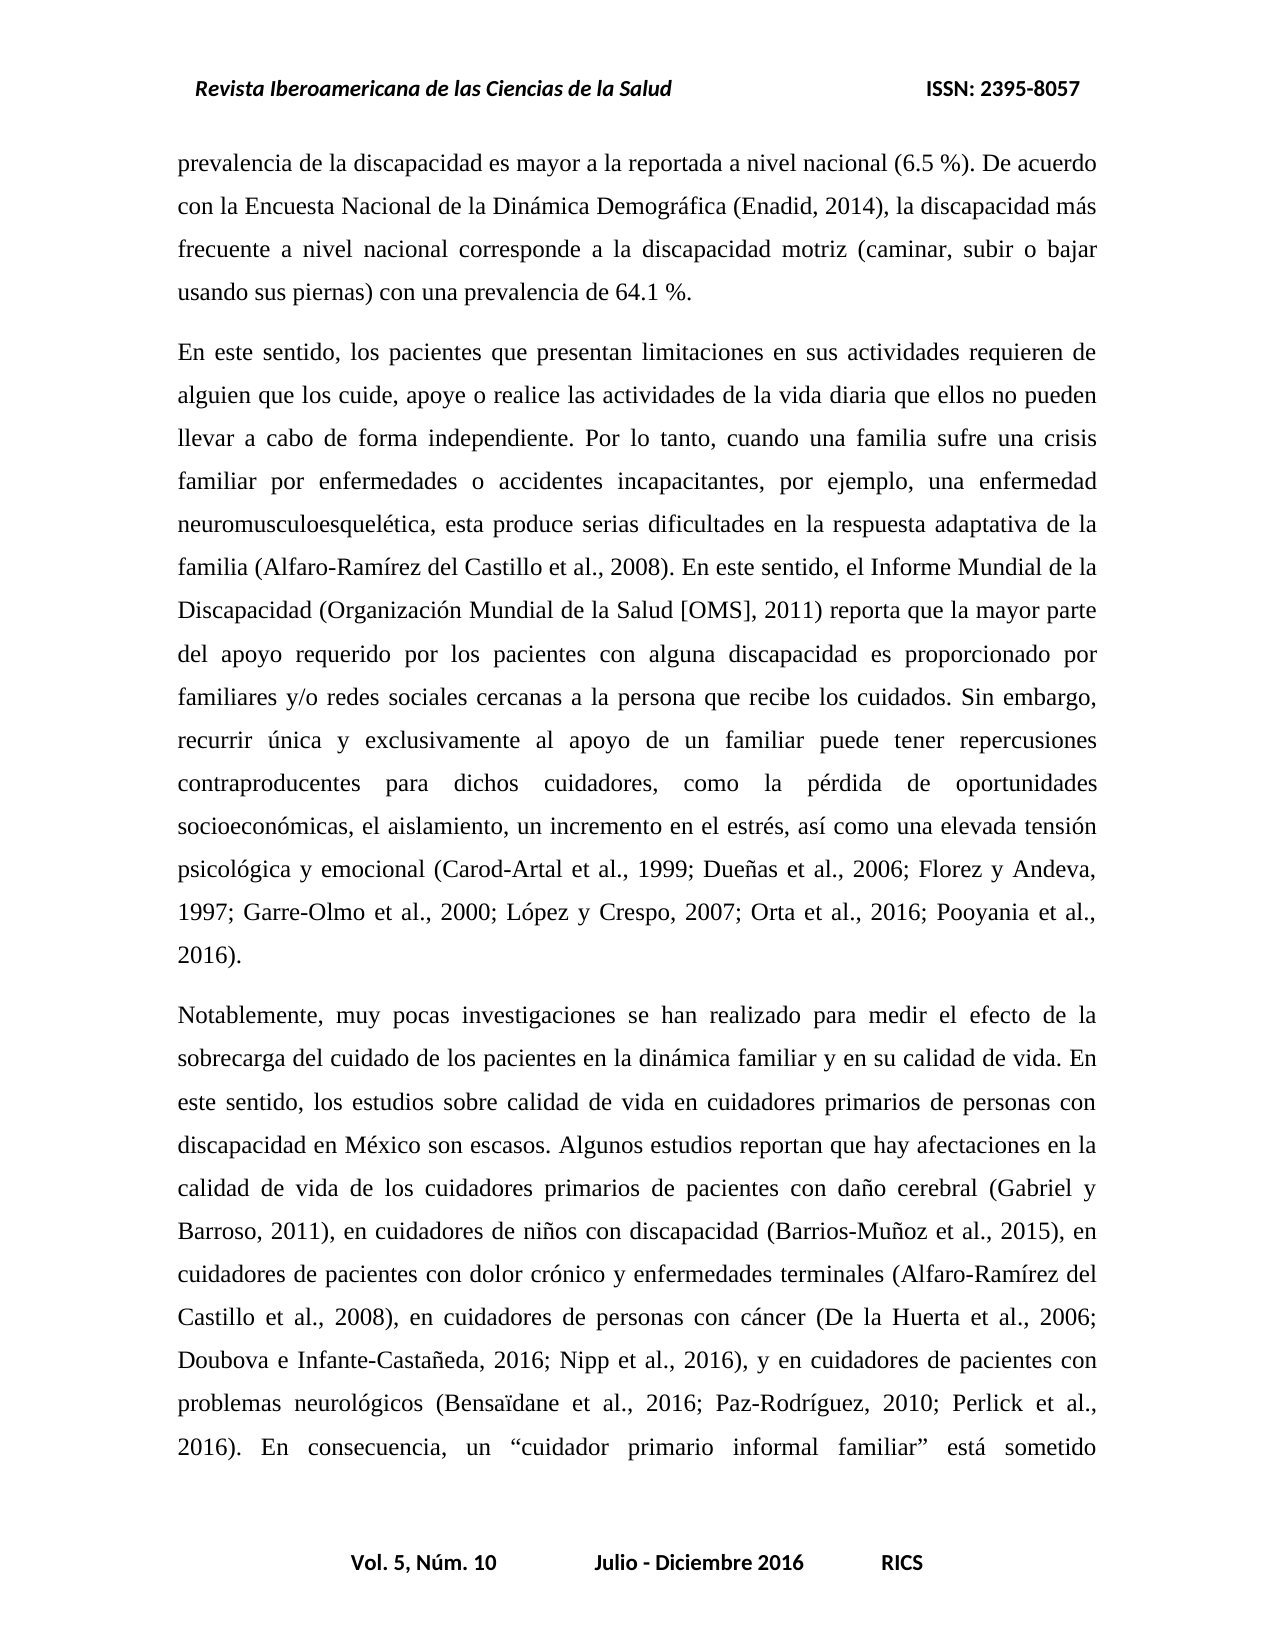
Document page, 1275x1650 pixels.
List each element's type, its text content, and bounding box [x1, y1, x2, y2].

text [177, 1000, 1098, 1460]
text En este sentido, los pacientes que presentan limitaciones en sus actividades requieren de alguien que los cuide, apoye o realice las actividades de la vida diaria que ellos no pueden llevar a cabo de forma independiente. Por lo tanto, cuando una familia sufre una crisis familiar por enfermedades o accidentes incapacitantes, por ejemplo, una enfermedad neuromusculoesquelética, esta produce serias dificultades en la respuesta adaptativa de la familia (Alfaro-Ramírez del Castillo et al., 2008). En este sentido, el Informe Mundial de la Discapacidad (Organización Mundial de la Salud [OMS], 2011) reporta que la mayor parte del apoyo requerido por los pacientes con alguna discapacidad es proporcionado por familiares y/o redes sociales cercanas a la persona que recibe los cuidados. Sin embargo, recurrir única y exclusivamente al apoyo de un familiar puede tener repercusiones contraproducentes para dichos cuidadores, como la pérdida de oportunidades socioeconómicas, el aislamiento, un incremento en el estrés, así como una elevada tensión psicológica y emocional (Carod-Artal et al., 1999; Dueñas et al., 2006; Florez y Andeva, 1997; Garre-Olmo et al., 2000; López y Crespo, 2007; Orta et al., 2016; Pooyania et al., 2016). [177, 337, 1098, 969]
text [177, 148, 1098, 306]
